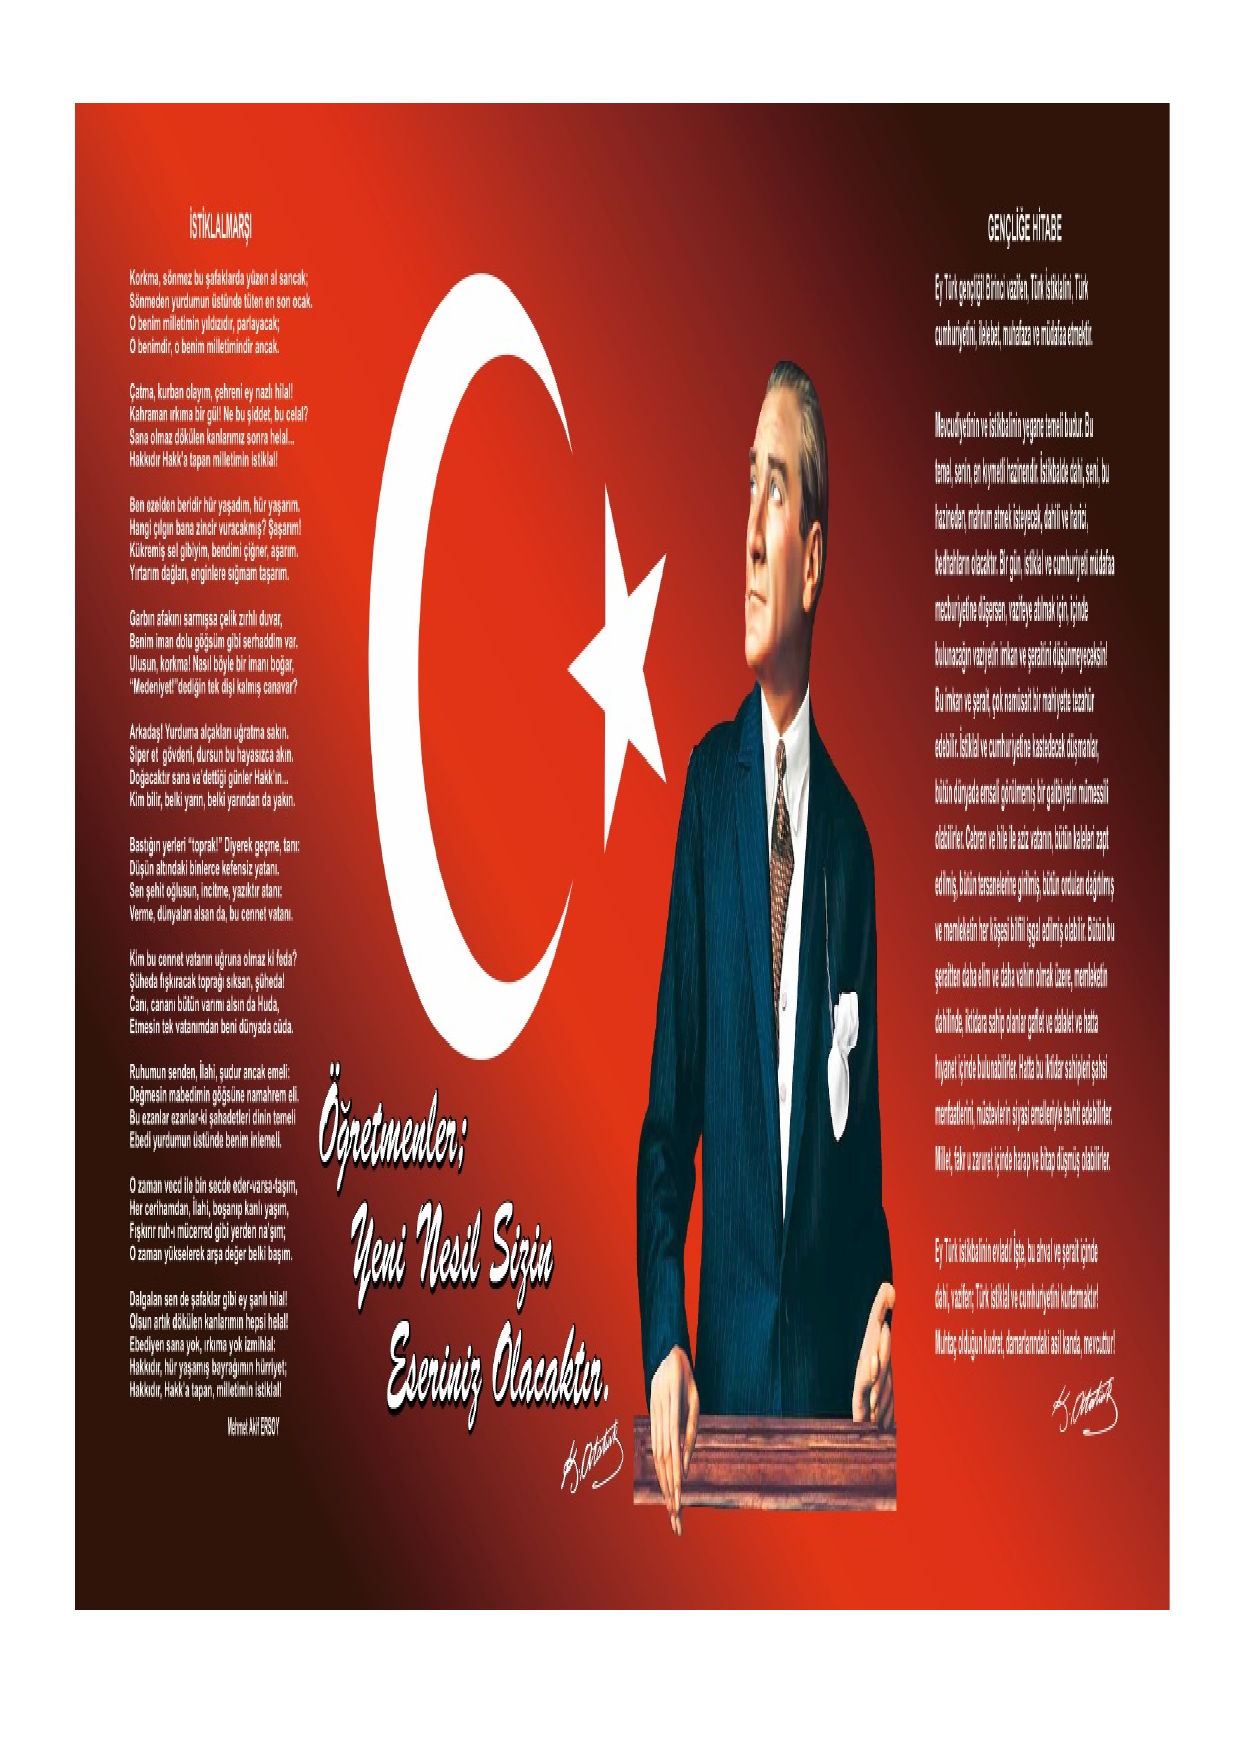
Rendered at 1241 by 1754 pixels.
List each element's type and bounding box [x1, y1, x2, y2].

picture [75, 103, 1170, 1610]
